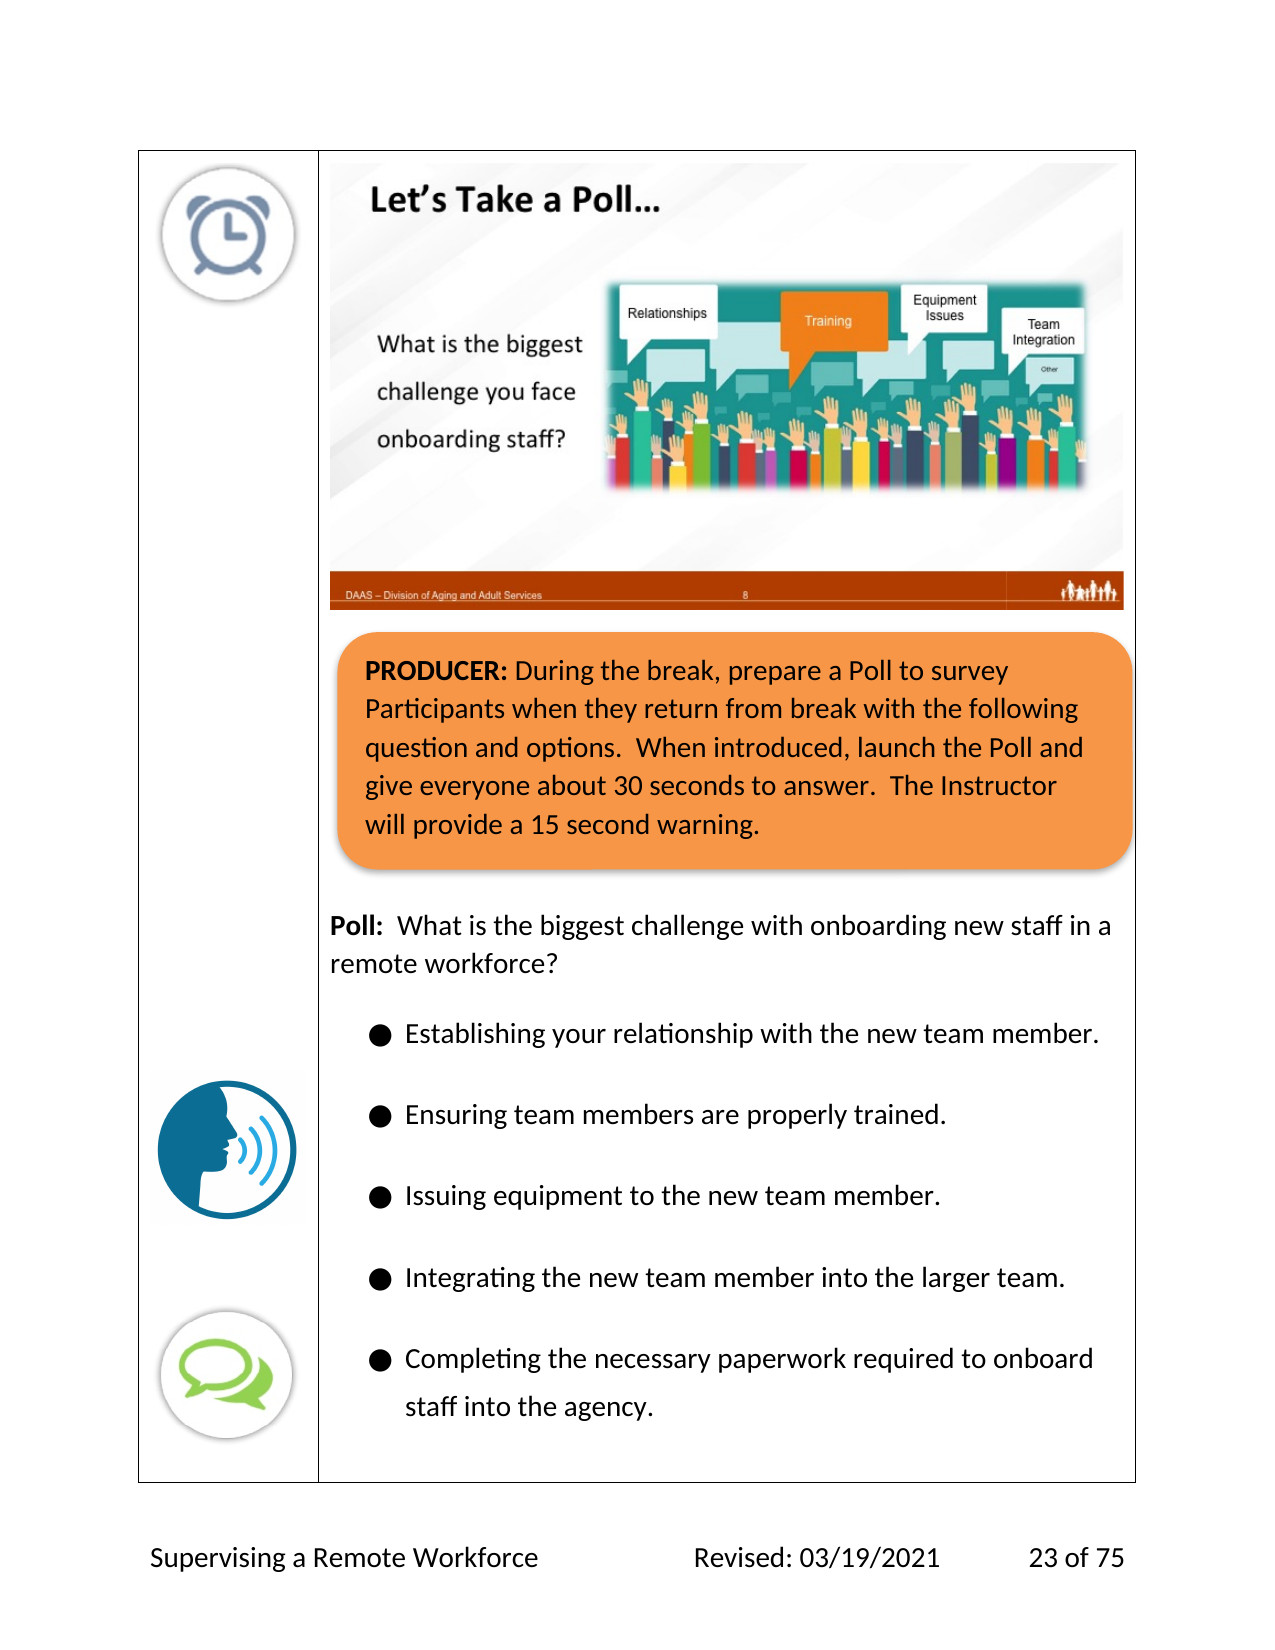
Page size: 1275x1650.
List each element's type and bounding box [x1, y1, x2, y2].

table_header [319, 151, 1135, 1482]
table_header [139, 151, 318, 1482]
picture [330, 163, 1124, 610]
picture [150, 1298, 307, 1451]
picture [150, 163, 307, 309]
picture [150, 1071, 306, 1225]
